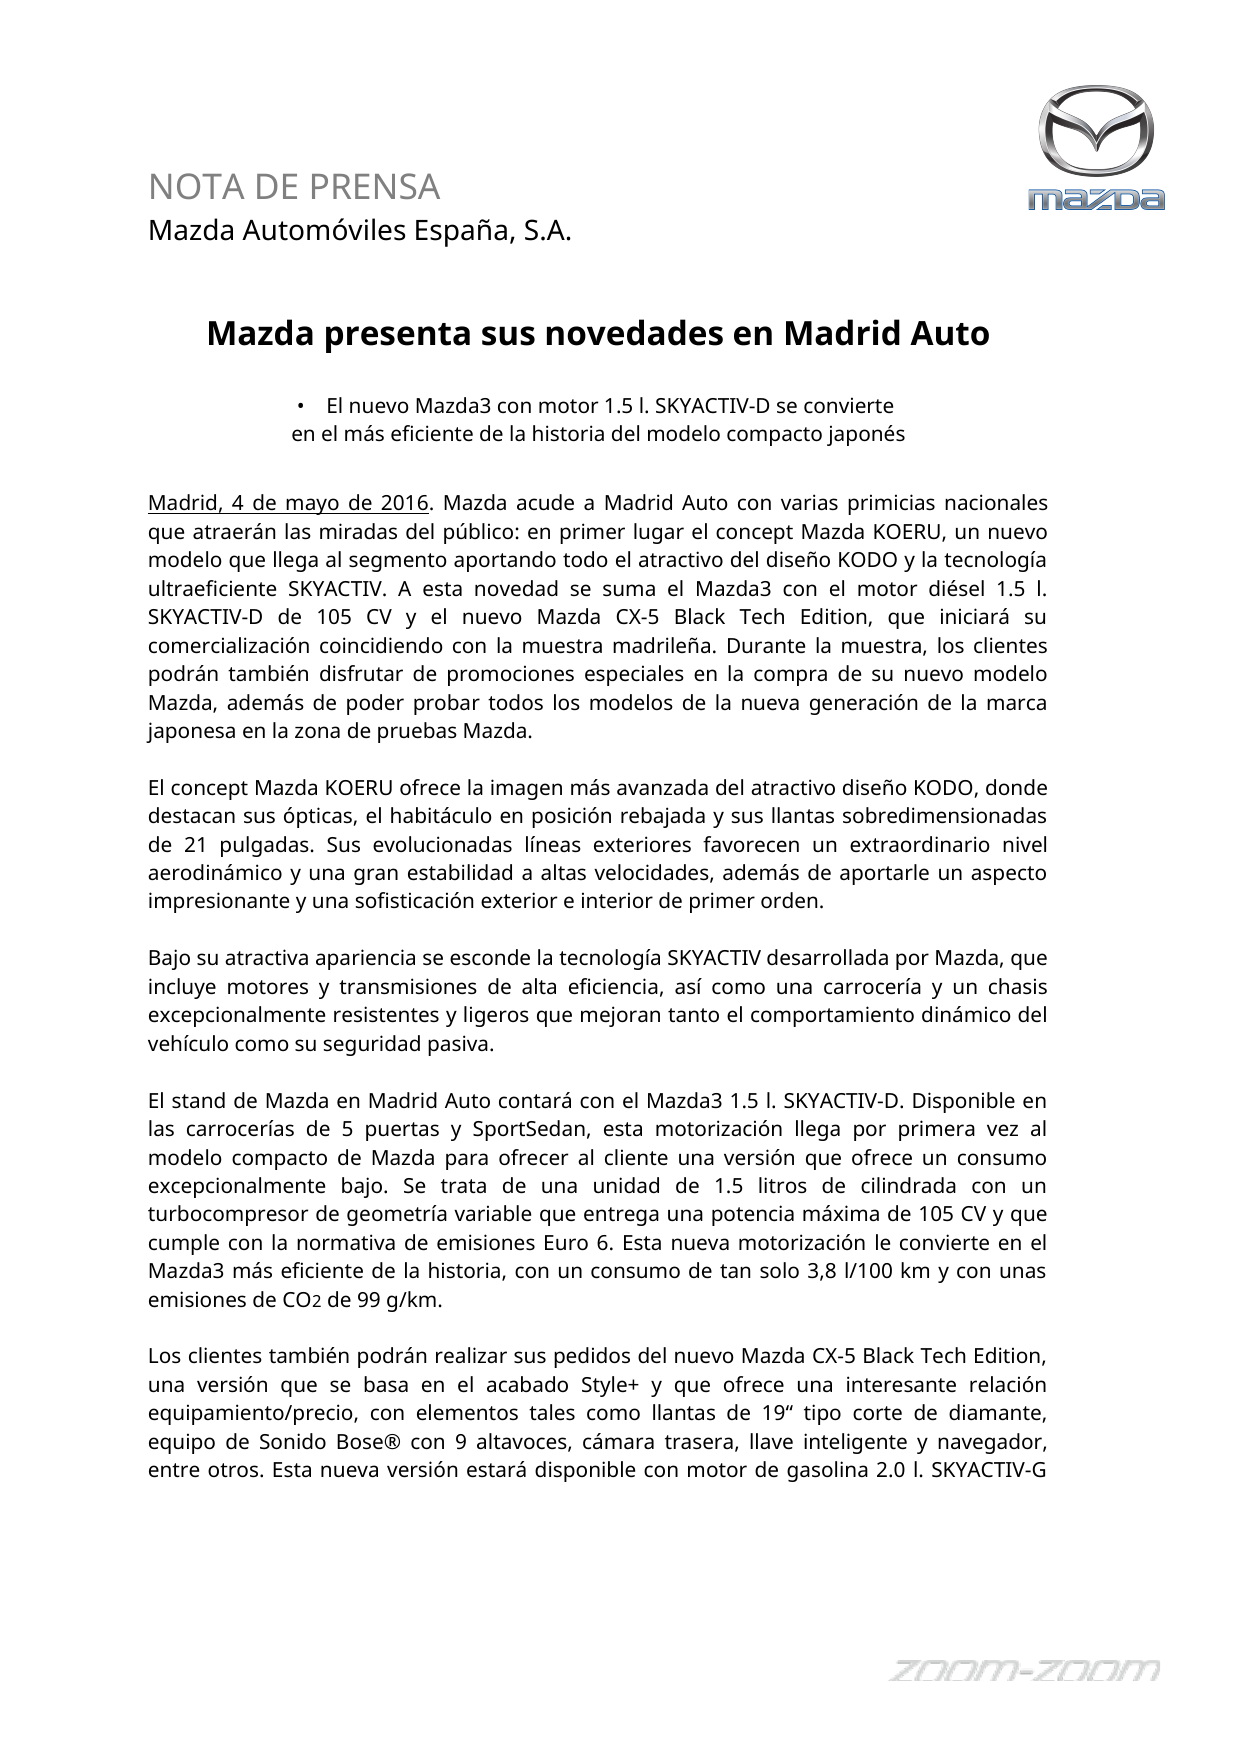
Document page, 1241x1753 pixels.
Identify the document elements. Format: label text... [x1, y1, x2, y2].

text El stand de Mazda en Madrid Auto contará con el Mazda3 1.5 l. SKYACTIV-D. Disponible en las carrocerías de 5 puertas y SportSedan, esta motorización llega por primera vez al modelo compacto de Mazda para ofrecer al cliente una versión que ofrece un consumo excepcionalmente bajo. Se trata de una unidad de 1.5 litros de cilindrada con un turbocompresor de geometría variable que entrega una potencia máxima de 105 CV y que cumple con la normativa de emisiones Euro 6. Esta nueva motorización le convierte en el Mazda3 más eficiente de la historia, con un consumo de tan solo 3,8 l/100 km y con unas emisiones de CO2 de 99 g/km. [148, 1086, 1049, 1313]
text El concept Mazda KOERU ofrece la imagen más avanzada del atractivo diseño KODO, donde destacan sus ópticas, el habitáculo en posición rebajada y sus llantas sobredimensionadas de 21 pulgadas. Sus evolucionadas líneas exteriores favorecen un extraordinario nivel aerodinámico y una gran estabilidad a altas velocidades, además de aportarle un aspecto impresionante y una sofisticación exterior e interior de primer orden. [148, 773, 1049, 915]
text • El nuevo Mazda3 con motor 1.5 l. SKYACTIV-D se convierte en el más eficiente de la historia del modelo compacto japonés [148, 391, 1049, 448]
picture [1028, 85, 1165, 210]
text Bajo su atractiva apariencia se esconde la tecnología SKYACTIV desarrollada por Mazda, que incluye motores y transmisiones de alta eficiencia, así como una carrocería y un chasis excepcionalmente resistentes y ligeros que mejoran tanto el comportamiento dinámico del vehículo como su seguridad pasiva. [148, 943, 1049, 1057]
text Madrid, 4 de mayo de 2016. Mazda acude a Madrid Auto con varias primicias nacionales que atraerán las miradas del público: en primer lugar el concept Mazda KOERU, un nuevo modelo que llega al segmento aportando todo el atractivo del diseño KODO y la tecnología ultraeficiente SKYACTIV. A esta novedad se suma el Mazda3 con el motor diésel 1.5 l. SKYACTIV-D de 105 CV y el nuevo Mazda CX-5 Black Tech Edition, que iniciará su comercialización coincidiendo con la muestra madrileña. Durante la muestra, los clientes podrán también disfrutar de promociones especiales en la compra de su nuevo modelo Mazda, además de poder probar todos los modelos de la nueva generación de la marca japonesa en la zona de pruebas Mazda. [148, 488, 1049, 744]
text Mazda presenta sus novedades en Madrid Auto [148, 310, 1049, 356]
